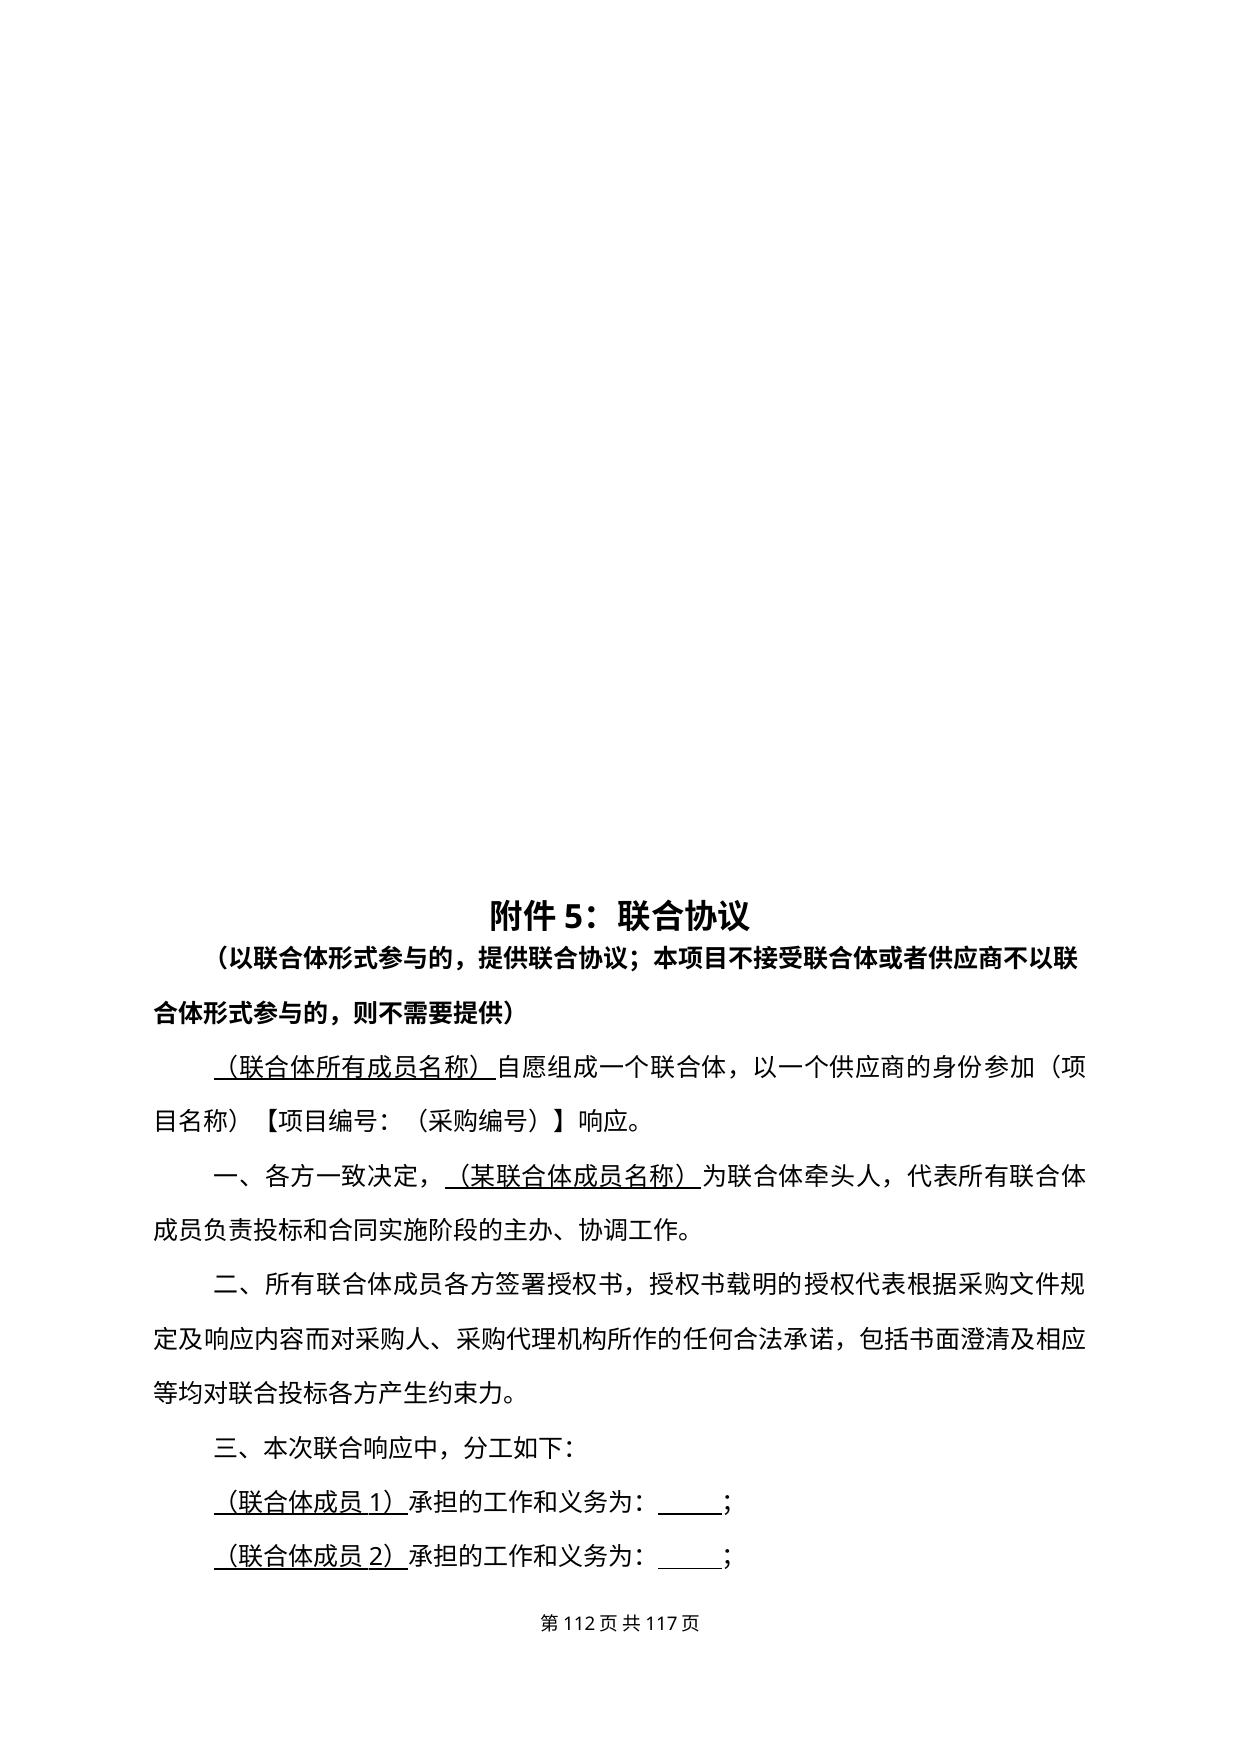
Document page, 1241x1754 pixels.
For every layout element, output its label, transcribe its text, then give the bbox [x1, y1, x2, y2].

text 二、所有联合体成员各方签署授权书，授权书载明的授权代表根据采购文件规定及响应内容而对采购人、采购代理机构所作的任何合法承诺，包括书面澄清及相应等均对联合投标各方产生约束力。 [153, 1265, 1087, 1410]
text 附件5：联合协议 [153, 890, 1087, 939]
text （联合体成员2）承担的工作和义务为： ； [153, 1537, 1087, 1573]
text （联合体所有成员名称）自愿组成一个联合体，以一个供应商的身份参加（项目名称）【项目编号：（采购编号）】响应。 [153, 1047, 1087, 1138]
text 一、各方一致决定，（某联合体成员名称）为联合体牵头人，代表所有联合体成员负责投标和合同实施阶段的主办、协调工作。 [153, 1156, 1087, 1247]
text （联合体成员1）承担的工作和义务为： ； [153, 1482, 1087, 1519]
text （以联合体形式参与的，提供联合协议；本项目不接受联合体或者供应商不以联合体形式参与的，则不需要提供） [153, 939, 1087, 1029]
text 三、本次联合响应中，分工如下： [153, 1428, 1087, 1464]
